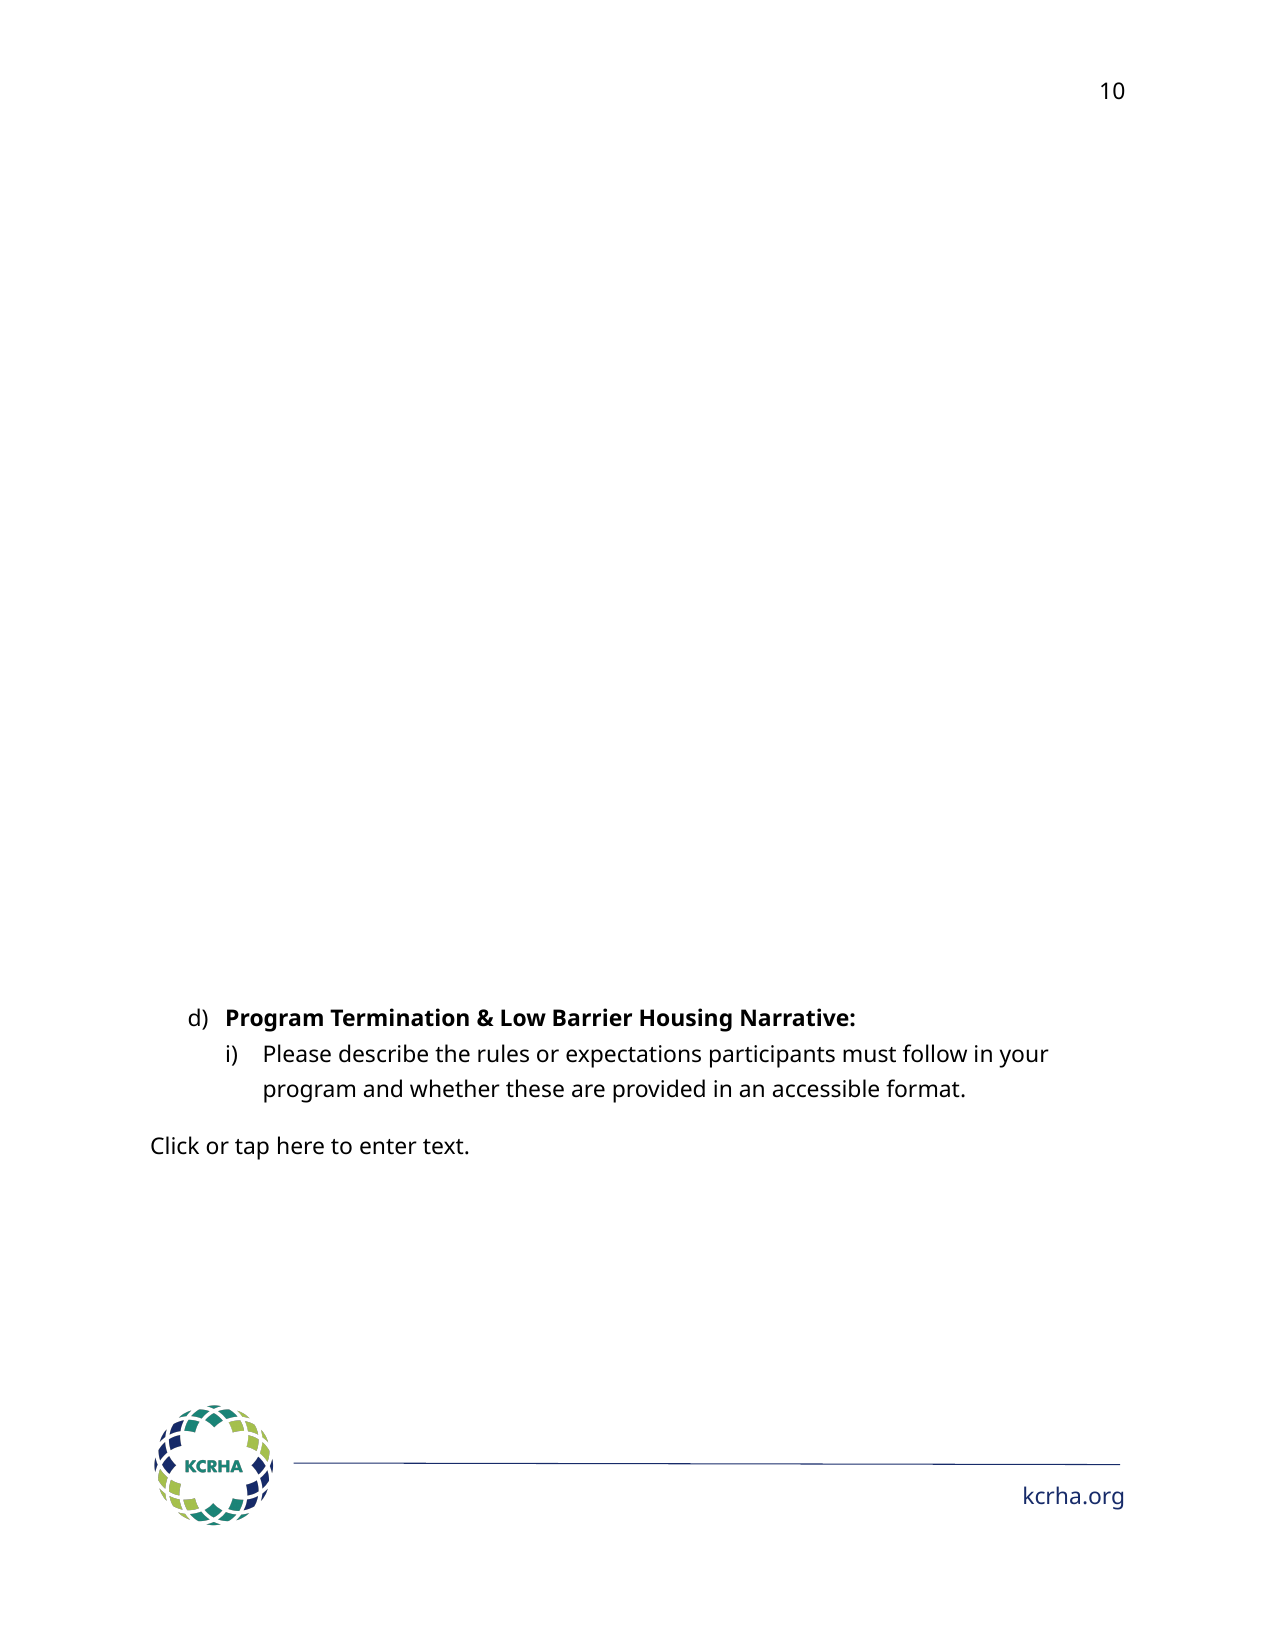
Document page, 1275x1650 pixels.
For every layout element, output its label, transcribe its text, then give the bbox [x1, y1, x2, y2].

list Program Termination & Low Barrier Housing Narrative: [187, 1002, 1125, 1033]
list Please describe the rules or expectations participants must follow in your program and whether these are provided in an accessible format. [225, 1037, 1125, 1105]
picture [150, 1401, 277, 1529]
